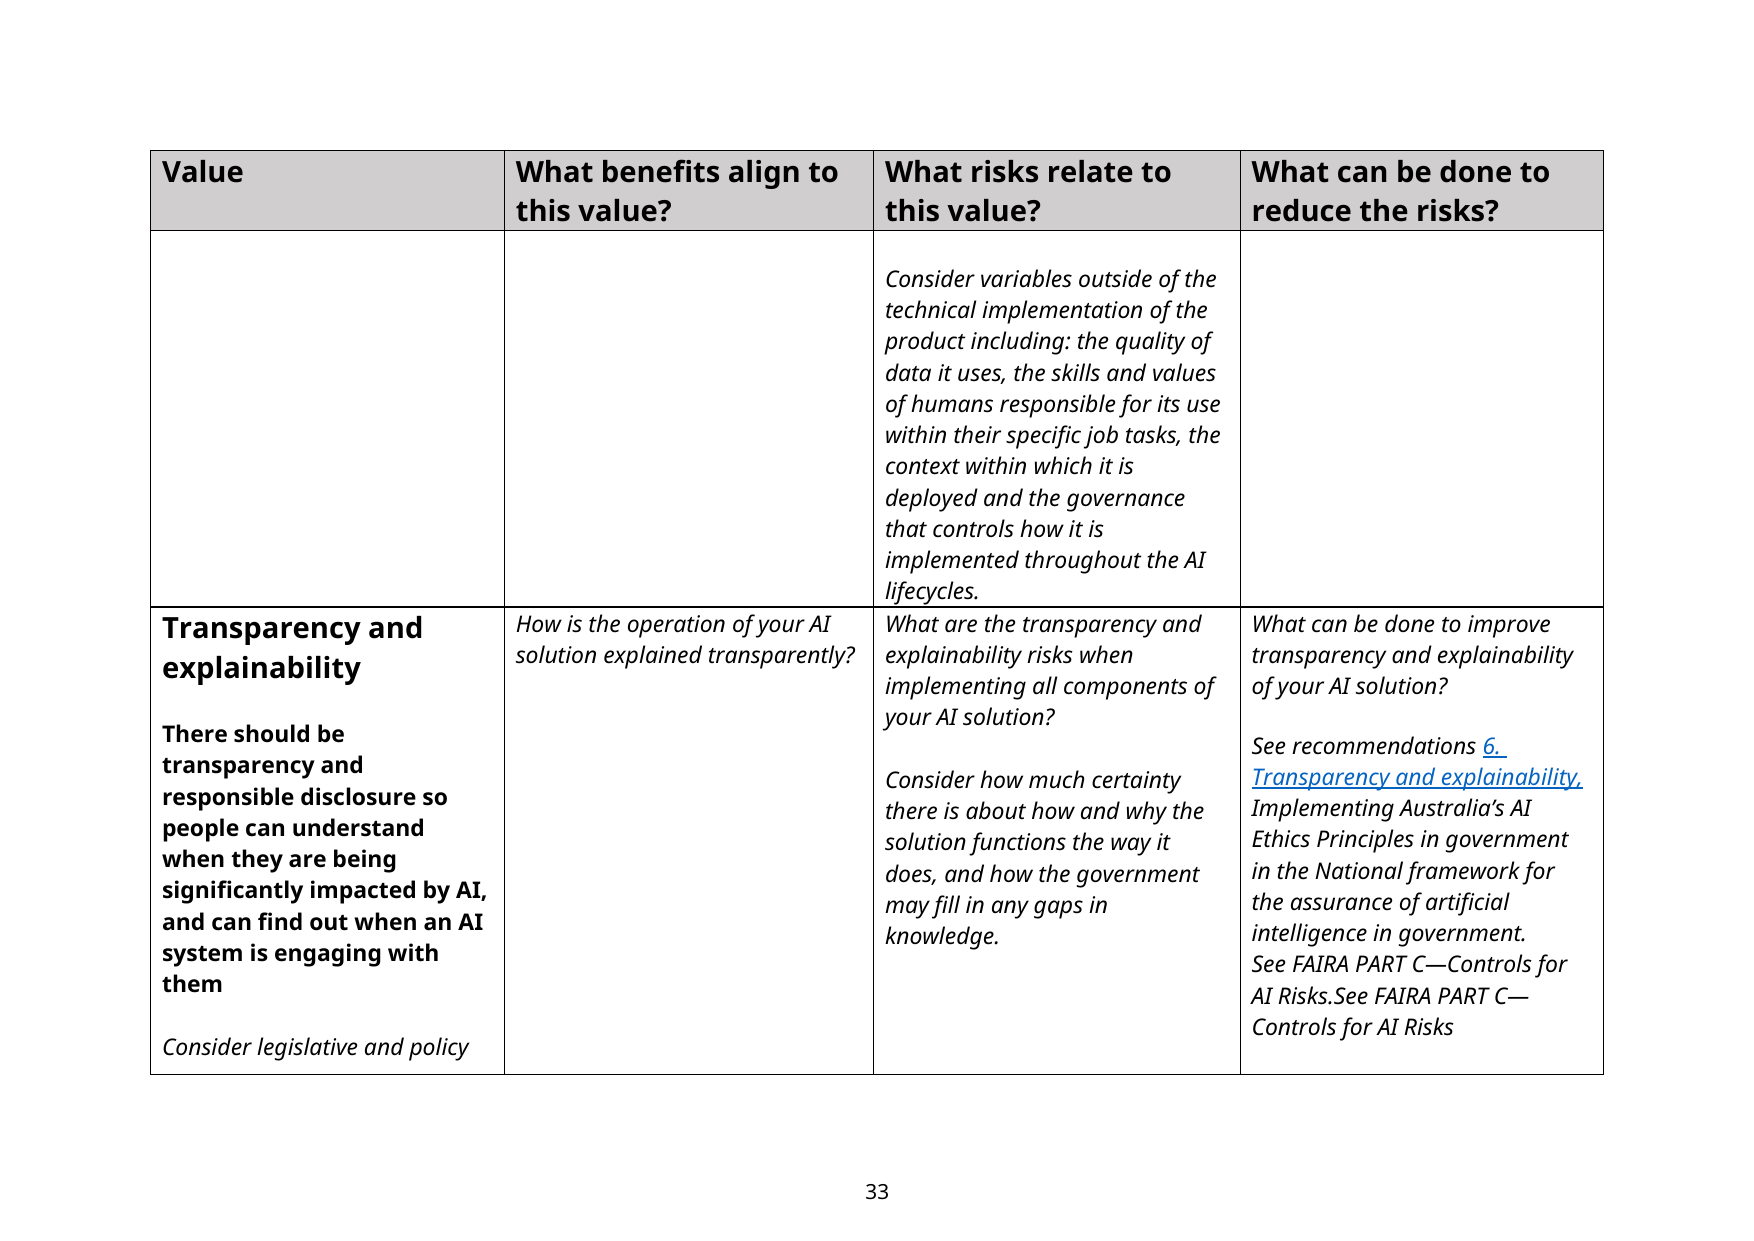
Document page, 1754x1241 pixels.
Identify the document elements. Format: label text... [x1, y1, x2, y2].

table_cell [151, 608, 504, 1073]
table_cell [874, 608, 1240, 1073]
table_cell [151, 231, 504, 606]
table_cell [1241, 231, 1603, 606]
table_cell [505, 231, 873, 606]
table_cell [505, 608, 873, 1073]
table_header What benefits align to this value? [505, 151, 873, 230]
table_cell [874, 231, 1240, 606]
table_header What risks relate to this value? [874, 151, 1240, 230]
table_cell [1241, 608, 1603, 1073]
table_header Value [151, 151, 504, 230]
table_header What can be done to reduce the risks? [1241, 151, 1603, 230]
